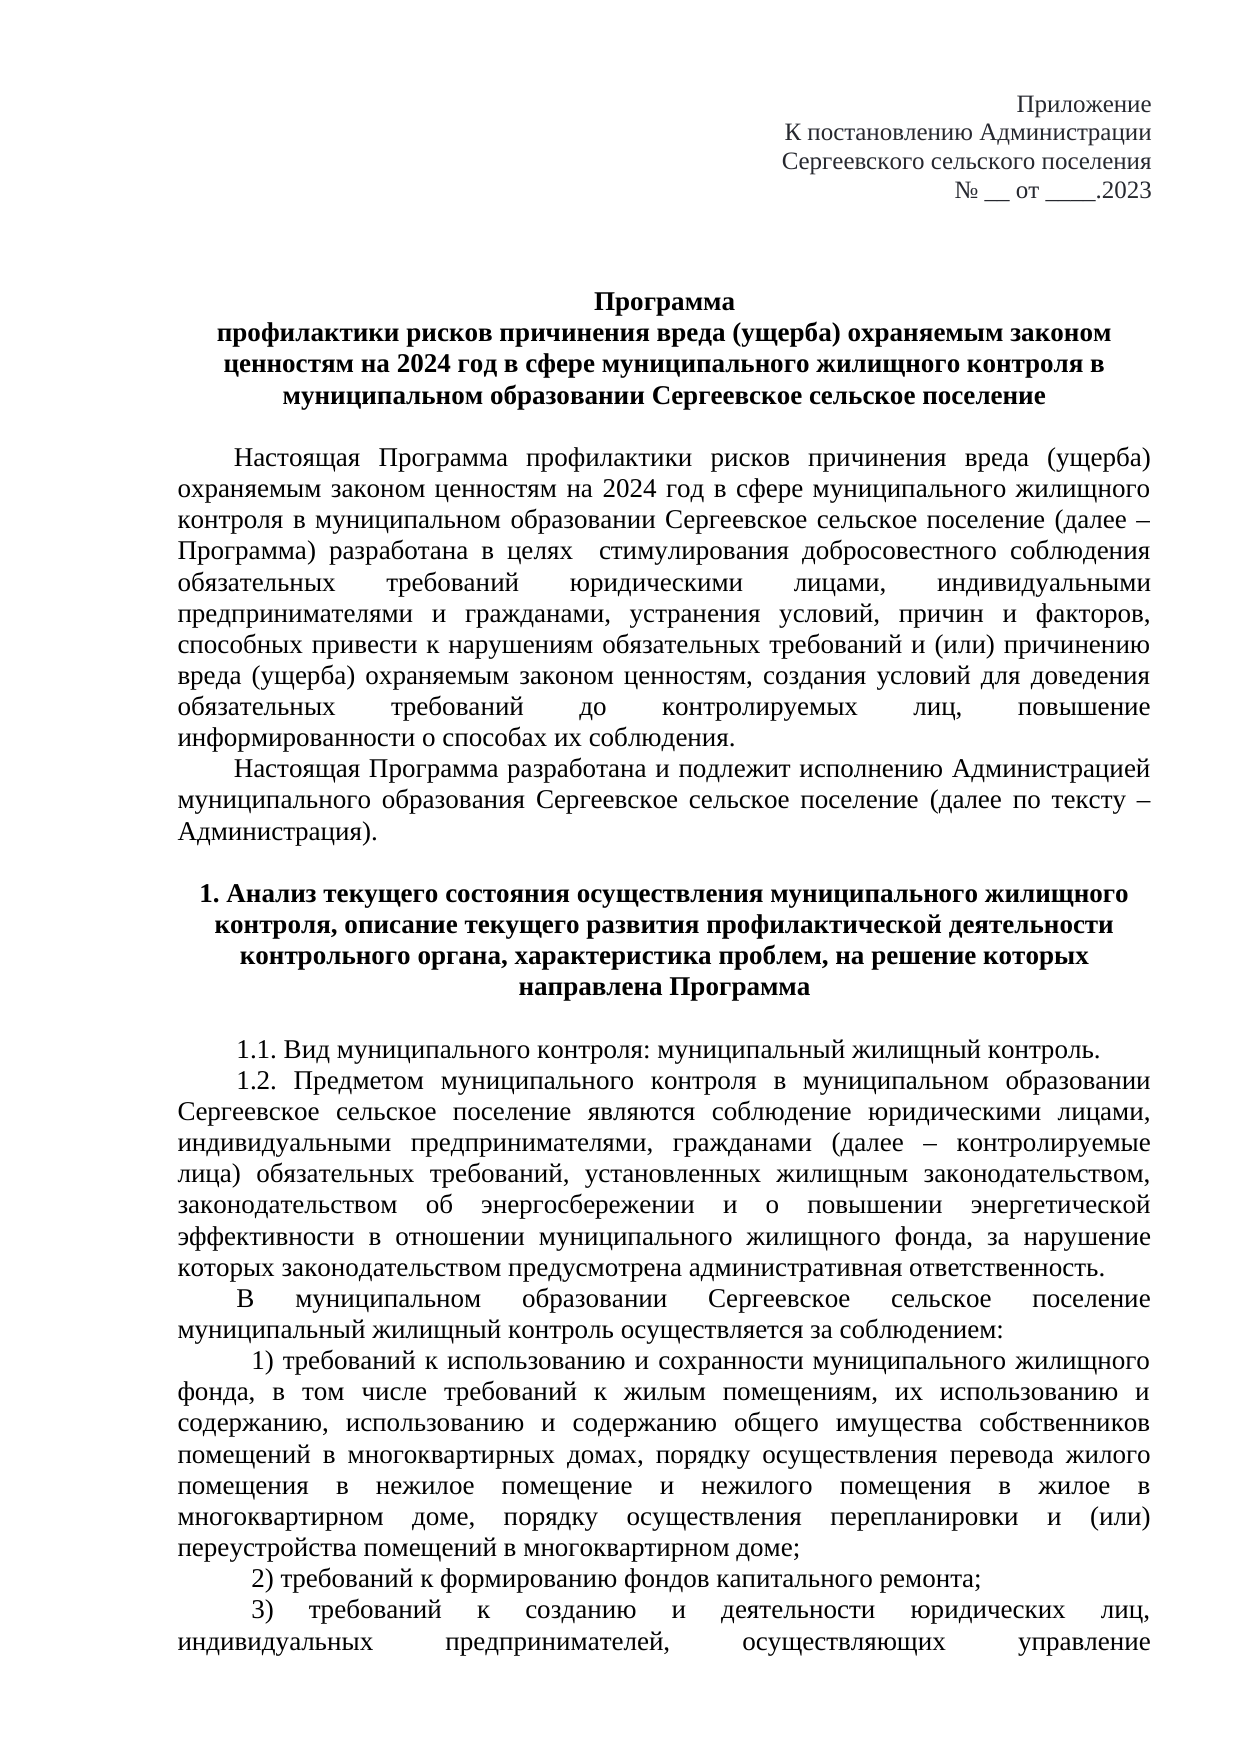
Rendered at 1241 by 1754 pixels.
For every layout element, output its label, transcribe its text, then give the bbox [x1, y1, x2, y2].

text Программа [177, 285, 1152, 316]
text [177, 1593, 1152, 1656]
text В муниципальном образовании Сергеевское сельское поселение муниципальный жилищный контроль осуществляется за соблюдением: [177, 1282, 1152, 1344]
text 1) требований к использованию и сохранности муниципального жилищного фонда, в том числе требований к жилым помещениям, их использованию и содержанию, использованию и содержанию общего имущества собственников помещений в многоквартирных домах, порядку осуществления перевода жилого помещения в нежилое помещение и нежилого помещения в жилое в многоквартирном доме, порядку осуществления перепланировки и (или) переустройства помещений в многоквартирном доме; [177, 1344, 1152, 1562]
text Приложение [177, 89, 1152, 117]
text 1. Анализ текущего состояния осуществления муниципального жилищного контроля, описание текущего развития профилактической деятельности контрольного органа, характеристика проблем, на решение которых направлена Программа [177, 877, 1152, 1002]
text Сергеевского сельского поселения [177, 146, 1152, 175]
text К постановлению Администрации [177, 117, 1152, 146]
text профилактики рисков причинения вреда (ущерба) охраняемым законом ценностям на 2024 год в сфере муниципального жилищного контроля в муниципальном образовании Сергеевское сельское поселение [177, 316, 1152, 410]
text Настоящая Программа разработана и подлежит исполнению Администрацией муниципального образования Сергеевское сельское поселение (далее по тексту – Администрация). [177, 752, 1152, 846]
text 1.2. Предметом муниципального контроля в муниципальном образовании Сергеевское сельское поселение являются соблюдение юридическими лицами, индивидуальными предпринимателями, гражданами (далее – контролируемые лица) обязательных требований, установленных жилищным законодательством, законодательством об энергосбережении и о повышении энергетической эффективности в отношении муниципального жилищного фонда, за нарушение которых законодательством предусмотрена административная ответственность. [177, 1064, 1152, 1282]
text 1.1. Вид муниципального контроля: муниципальный жилищный контроль. [177, 1033, 1152, 1064]
text Настоящая Программа профилактики рисков причинения вреда (ущерба) охраняемым законом ценностям на 2024 год в сфере муниципального жилищного контроля в муниципальном образовании Сергеевское сельское поселение (далее – Программа) разработана в целях стимулирования добросовестного соблюдения обязательных требований юридическими лицами, индивидуальными предпринимателями и гражданами, устранения условий, причин и факторов, способных привести к нарушениям обязательных требований и (или) причинению вреда (ущерба) охраняемым законом ценностям, создания условий для доведения обязательных требований до контролируемых лиц, повышение информированности о способах их соблюдения. [177, 441, 1152, 752]
text 2) требований к формированию фондов капитального ремонта; [177, 1562, 1152, 1593]
text № __ от ____.2023 [177, 175, 1152, 204]
